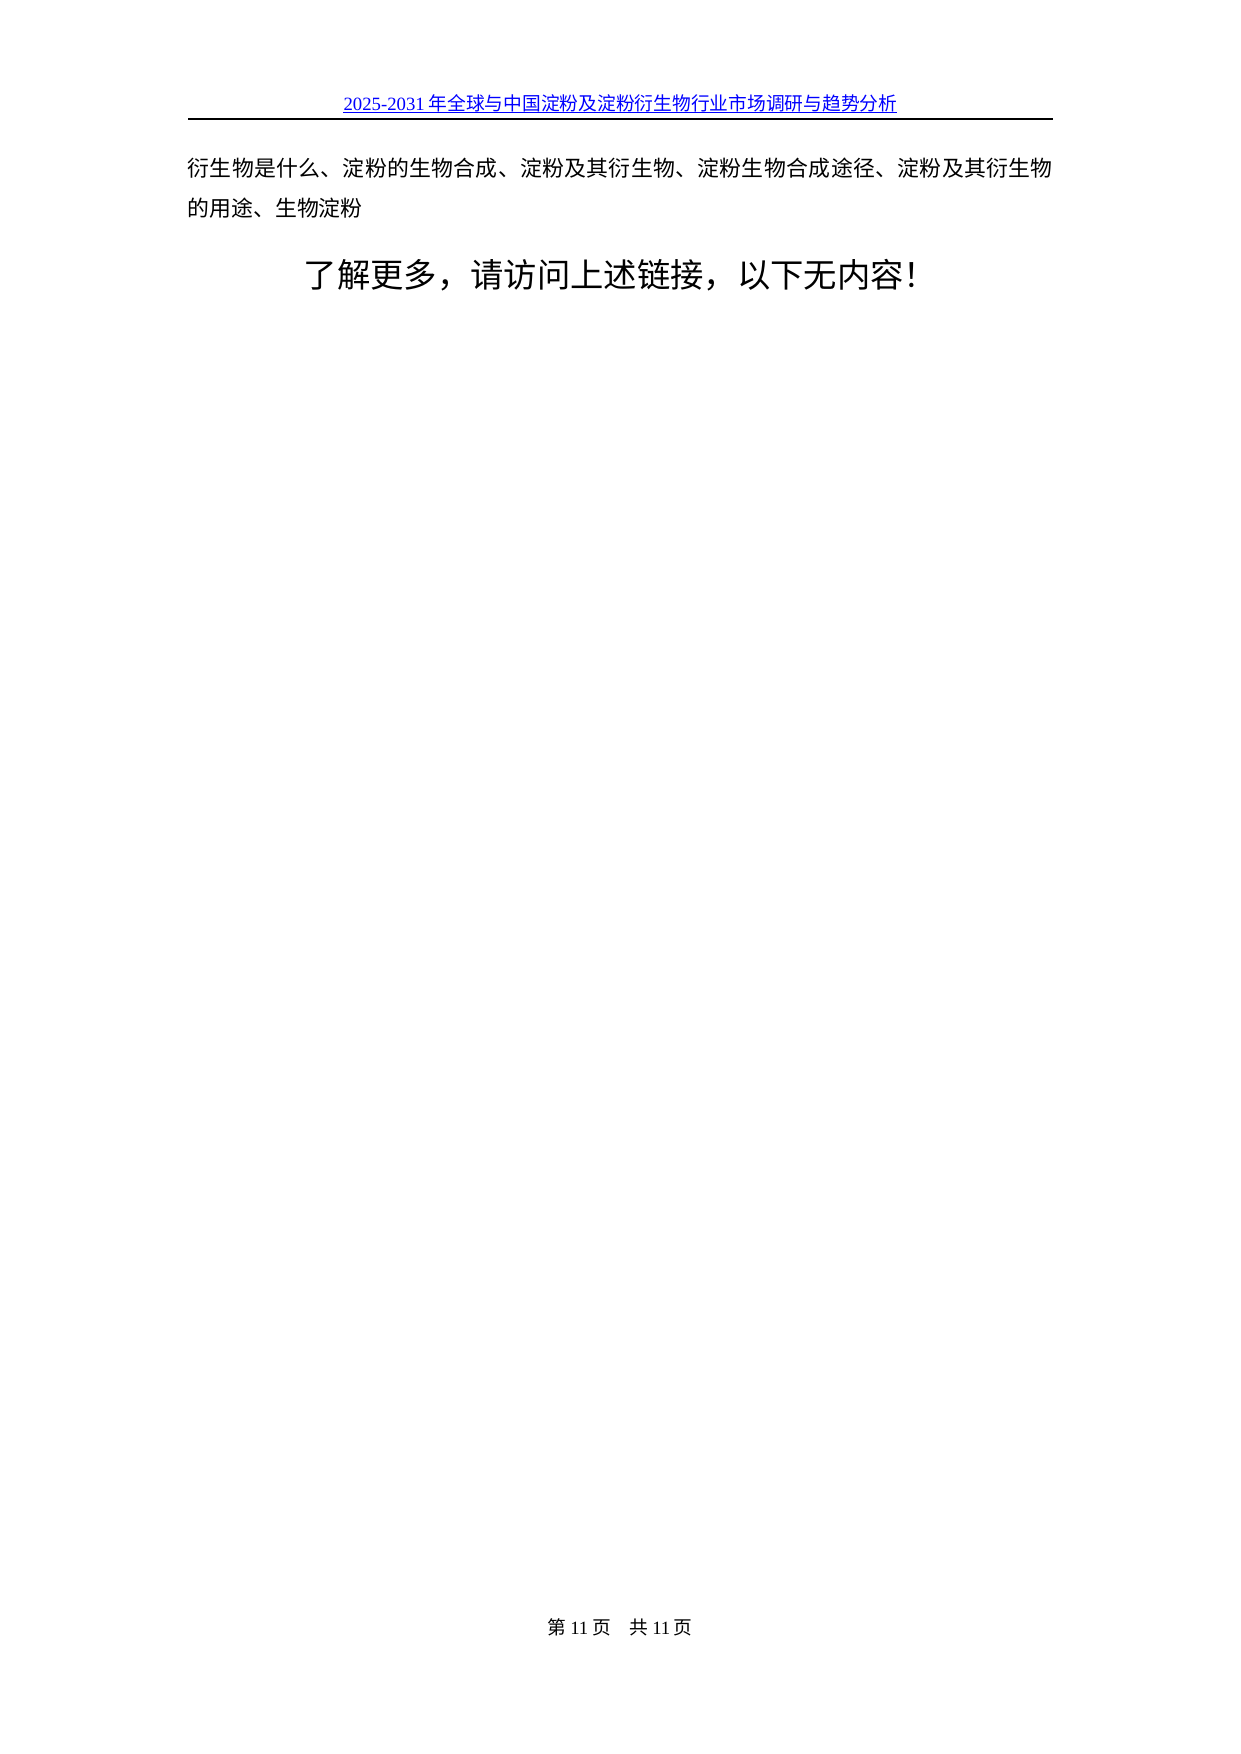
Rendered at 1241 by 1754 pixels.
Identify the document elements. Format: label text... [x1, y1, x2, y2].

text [187, 150, 1053, 223]
title 了解更多，请访问上述链接，以下无内容！ [187, 241, 1053, 306]
